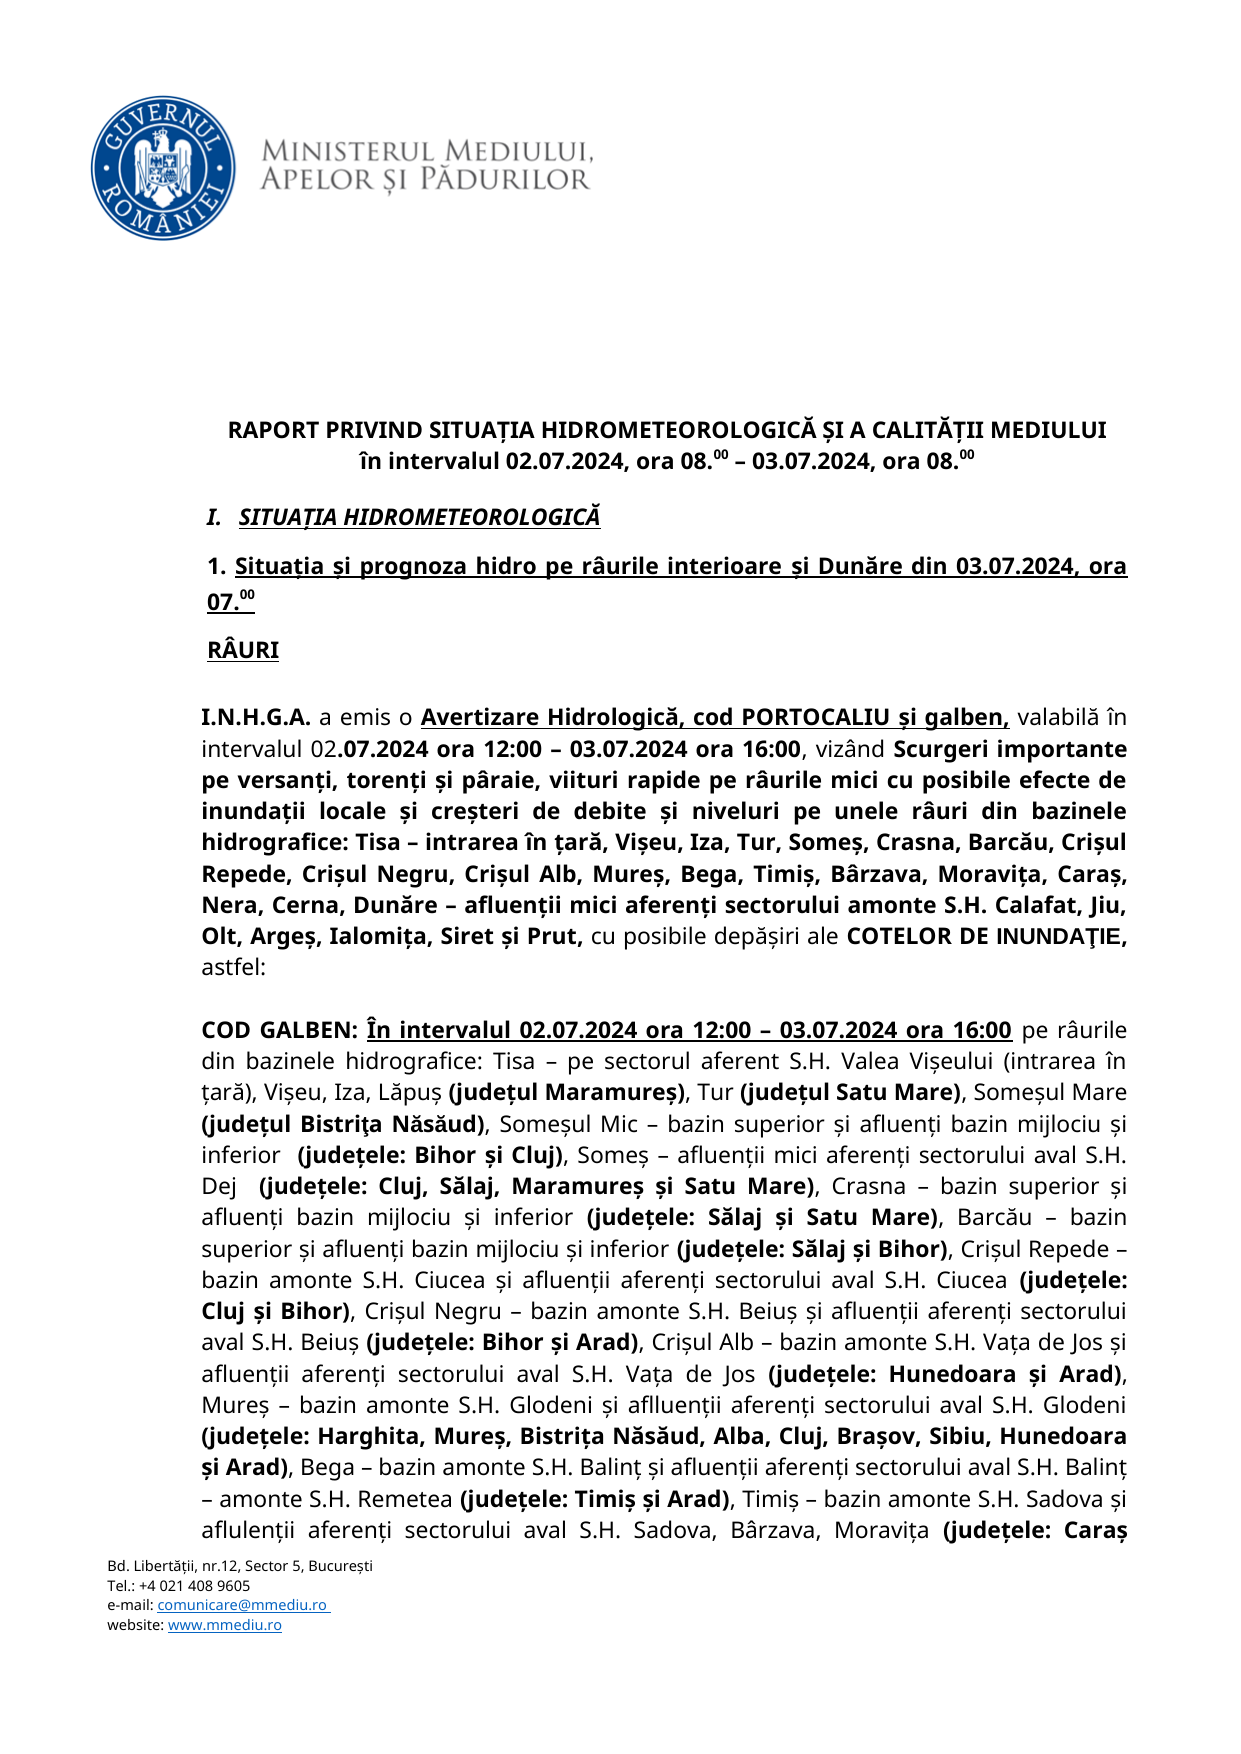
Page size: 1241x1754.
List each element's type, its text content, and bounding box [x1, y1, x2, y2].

text 1. Situația și prognoza hidro pe râurile interioare şi Dunăre din 03.07.2024, ora 07.00 [207, 550, 1128, 617]
text RÂURI [207, 634, 1128, 665]
picture [88, 93, 620, 241]
text I.N.H.G.A. a emis o Avertizare Hidrologică, cod PORTOCALIU şi galben, valabilă în intervalul 02.07.2024 ora 12:00 – 03.07.2024 ora 16:00, vizând Scurgeri importante pe versanţi, torenţi şi pâraie, viituri rapide pe râurile mici cu posibile efecte de inundaţii locale şi creşteri de debite şi niveluri pe unele râuri din bazinele hidrografice: Tisa – intrarea în ţară, Vişeu, Iza, Tur, Someş, Crasna, Barcău, Crişul Repede, Crişul Negru, Crişul Alb, Mureş, Bega, Timiş, Bârzava, Moraviţa, Caraş, Nera, Cerna, Dunăre – afluenţii mici aferenţi sectorului amonte S.H. Calafat, Jiu, Olt, Argeş, Ialomiţa, Siret şi Prut, cu posibile depăşiri ale COTELOR DE INUNDAŢIE, astfel: [201, 701, 1128, 983]
list SITUAŢIA HIDROMETEOROLOGICĂ [207, 501, 1128, 533]
text RAPORT PRIVIND SITUAŢIA HIDROMETEOROLOGICĂ ŞI A CALITĂŢII MEDIULUI [207, 414, 1128, 445]
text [201, 1014, 1128, 1545]
text în intervalul 02.07.2024, ora 08.00 – 03.07.2024, ora 08.00 [207, 445, 1128, 476]
